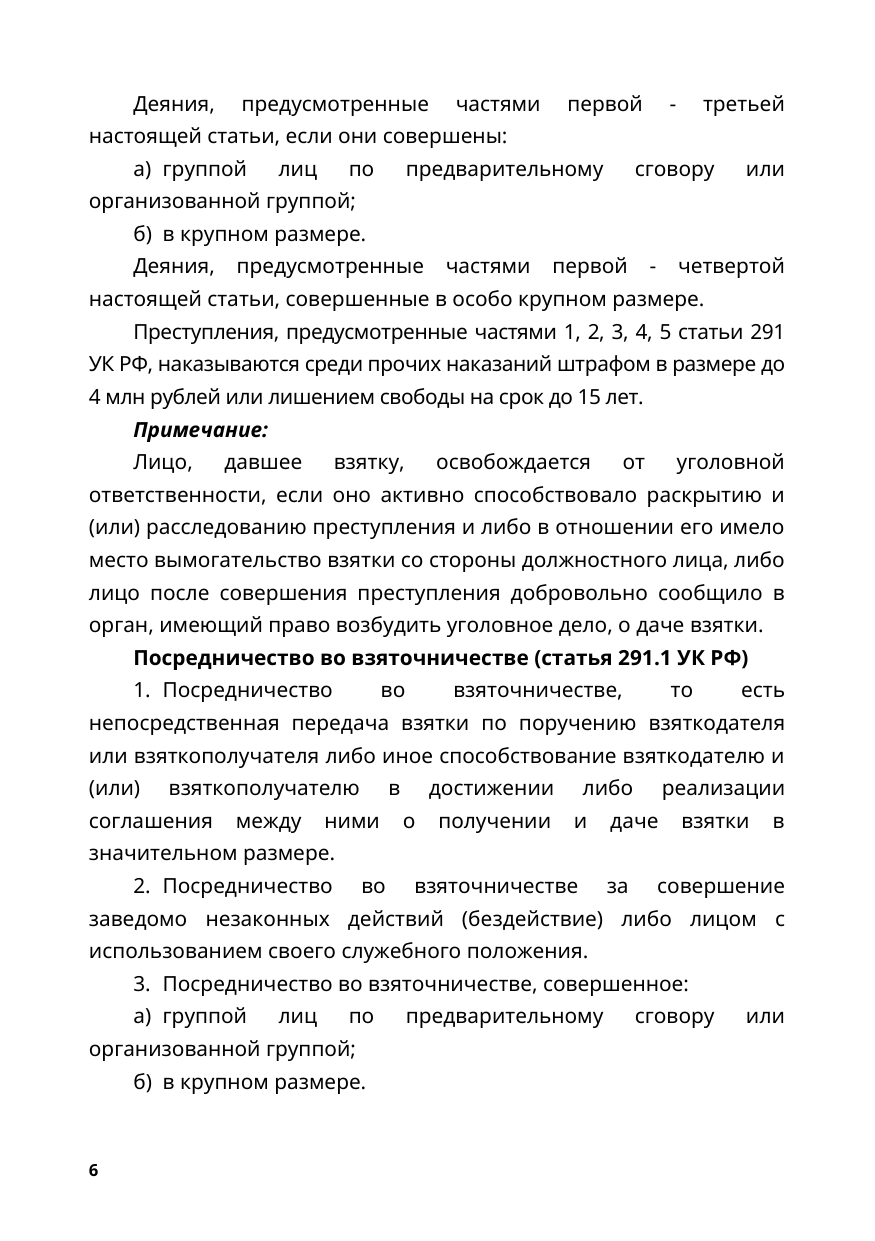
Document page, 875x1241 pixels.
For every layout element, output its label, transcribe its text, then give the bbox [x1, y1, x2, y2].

text Лицо, давшее взятку, освобождается от уголовной ответственности, если оно активно способствовало раскрытию и (или) расследованию преступления и либо в отношении его имело место вымогательство взятки со стороны должностного лица, либо лицо после совершения преступления добровольно сообщило в орган, имеющий право возбудить уголовное дело, о даче взятки. [89, 447, 785, 639]
list Посредничество во взяточничестве, совершенное: [89, 969, 785, 997]
text б) в крупном размере. [89, 1067, 785, 1095]
text Деяния, предусмотренные частями первой - четвертой настоящей статьи, совершенные в особо крупном размере. [89, 252, 785, 313]
list Посредничество во взяточничестве за совершение заведомо незаконных действий (бездействие) либо лицом с использованием своего служебного положения. [89, 871, 785, 965]
text б) в крупном размере. [89, 219, 785, 247]
list Посредничество во взяточничестве, то есть непосредственная передача взятки по поручению взяткодателя или взяткополучателя либо иное способствование взяткодателю и (или) взяткополучателю в достижении либо реализации соглашения между ними о получении и даче взятки в значительном размере. [89, 676, 785, 867]
text Преступления, предусмотренные частями 1, 2, 3, 4, 5 статьи 291 УК РФ, наказываются среди прочих наказаний штрафом в размере до 4 млн рублей или лишением свободы на срок до 15 лет. [89, 317, 785, 411]
text Деяния, предусмотренные частями первой - третьей настоящей статьи, если они совершены: [89, 89, 785, 150]
text а) группой лиц по предварительному сговору или организованной группой; [89, 154, 785, 215]
text Посредничество во взяточничестве (статья 291.1 УК РФ) [89, 643, 785, 671]
text Примечание: [89, 415, 785, 443]
text а) группой лиц по предварительному сговору или организованной группой; [89, 1002, 785, 1063]
